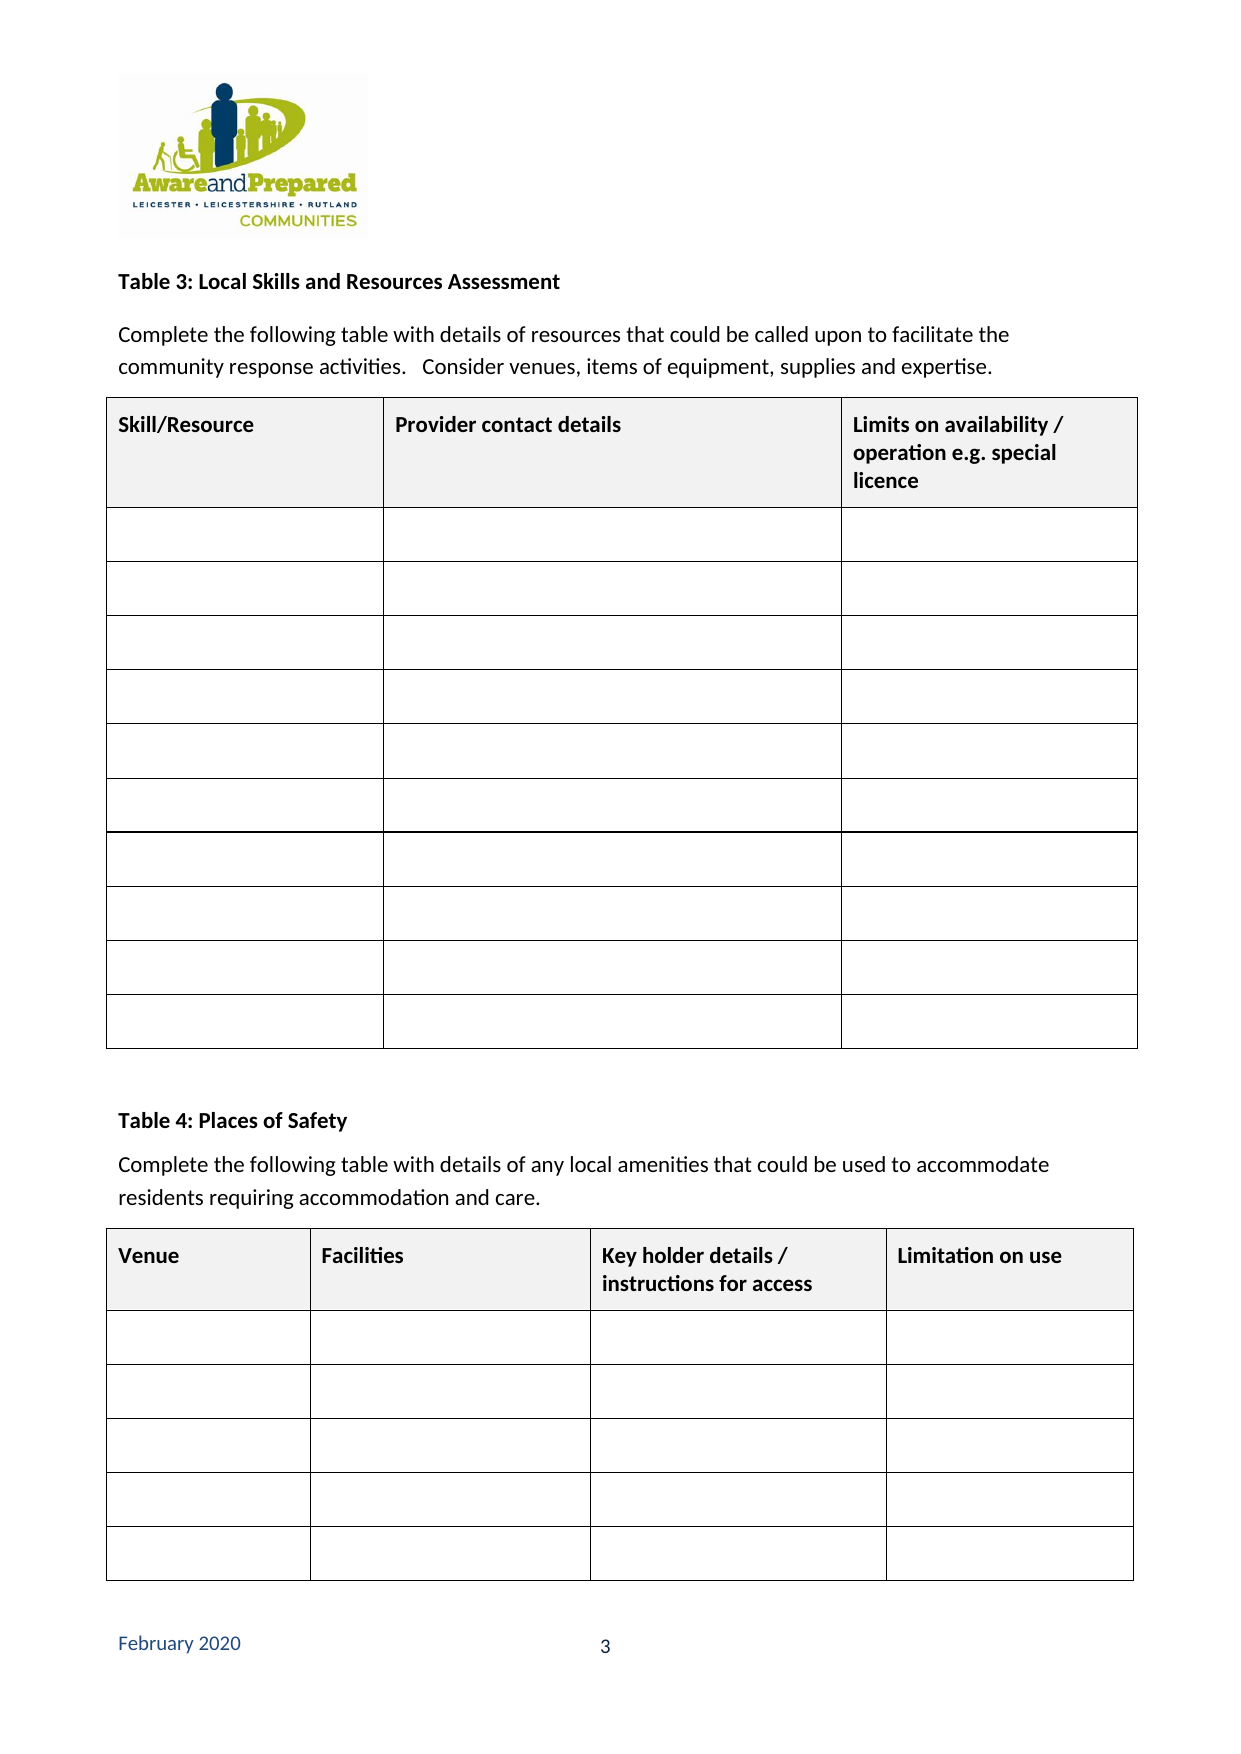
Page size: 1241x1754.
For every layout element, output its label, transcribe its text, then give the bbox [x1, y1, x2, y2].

table_cell [842, 616, 1137, 669]
table_cell [107, 562, 383, 615]
table_cell [384, 887, 841, 939]
table_cell [842, 995, 1137, 1048]
table_cell [311, 1473, 590, 1526]
table_cell [384, 508, 841, 561]
text Table 4: Places of Safety [118, 1106, 1122, 1134]
table_cell [591, 1473, 886, 1526]
table_cell [887, 1311, 1133, 1364]
table_cell [107, 508, 383, 561]
table_cell [107, 779, 383, 831]
table_cell [107, 1473, 310, 1526]
table_cell [842, 833, 1137, 886]
text Complete the following table with details of any local amenities that could be used to accommodate residents requiring accommodation and care. [118, 1151, 1122, 1211]
table_cell [107, 941, 383, 994]
table_cell [107, 670, 383, 723]
table_cell [107, 833, 383, 886]
table_cell [384, 724, 841, 777]
table_cell [384, 995, 841, 1048]
table_header Limits on availability / operation e.g. special licence [842, 398, 1137, 507]
table_cell [887, 1527, 1133, 1580]
text Complete the following table with details of resources that could be called upon to facilitate the community response activities. Consider venues, items of equipment, supplies and expertise. [118, 320, 1122, 380]
table_cell [842, 724, 1137, 777]
table_header Facilities [311, 1229, 590, 1309]
text Table 3: Local Skills and Resources Assessment [118, 267, 1122, 295]
table_cell [384, 941, 841, 994]
table_cell [842, 508, 1137, 561]
table_header Key holder details / instructions for access [591, 1229, 886, 1309]
table_cell [591, 1311, 886, 1364]
table_cell [107, 616, 383, 669]
table_header Skill/Resource [107, 398, 383, 507]
table_cell [107, 1311, 310, 1364]
table_cell [107, 1365, 310, 1418]
table_cell [842, 562, 1137, 615]
table_cell [107, 995, 383, 1048]
table_cell [384, 833, 841, 886]
table_cell [107, 887, 383, 939]
table_cell [842, 670, 1137, 723]
table_cell [311, 1365, 590, 1418]
table_cell [384, 616, 841, 669]
table_cell [107, 1527, 310, 1580]
table_cell [311, 1527, 590, 1580]
table_cell [887, 1419, 1133, 1472]
table_cell [842, 779, 1137, 831]
table_cell [887, 1473, 1133, 1526]
table_cell [107, 724, 383, 777]
table_cell [591, 1527, 886, 1580]
table_cell [107, 1419, 310, 1472]
table_header Venue [107, 1229, 310, 1309]
table_cell [591, 1419, 886, 1472]
table_cell [887, 1365, 1133, 1418]
table_cell [384, 779, 841, 831]
table_cell [311, 1419, 590, 1472]
table_cell [842, 887, 1137, 939]
table_cell [591, 1365, 886, 1418]
table_cell [842, 941, 1137, 994]
table_cell [384, 562, 841, 615]
table_cell [311, 1311, 590, 1364]
picture [118, 73, 369, 239]
table_header Provider contact details [384, 398, 841, 507]
table_header Limitation on use [887, 1229, 1133, 1309]
table_cell [384, 670, 841, 723]
